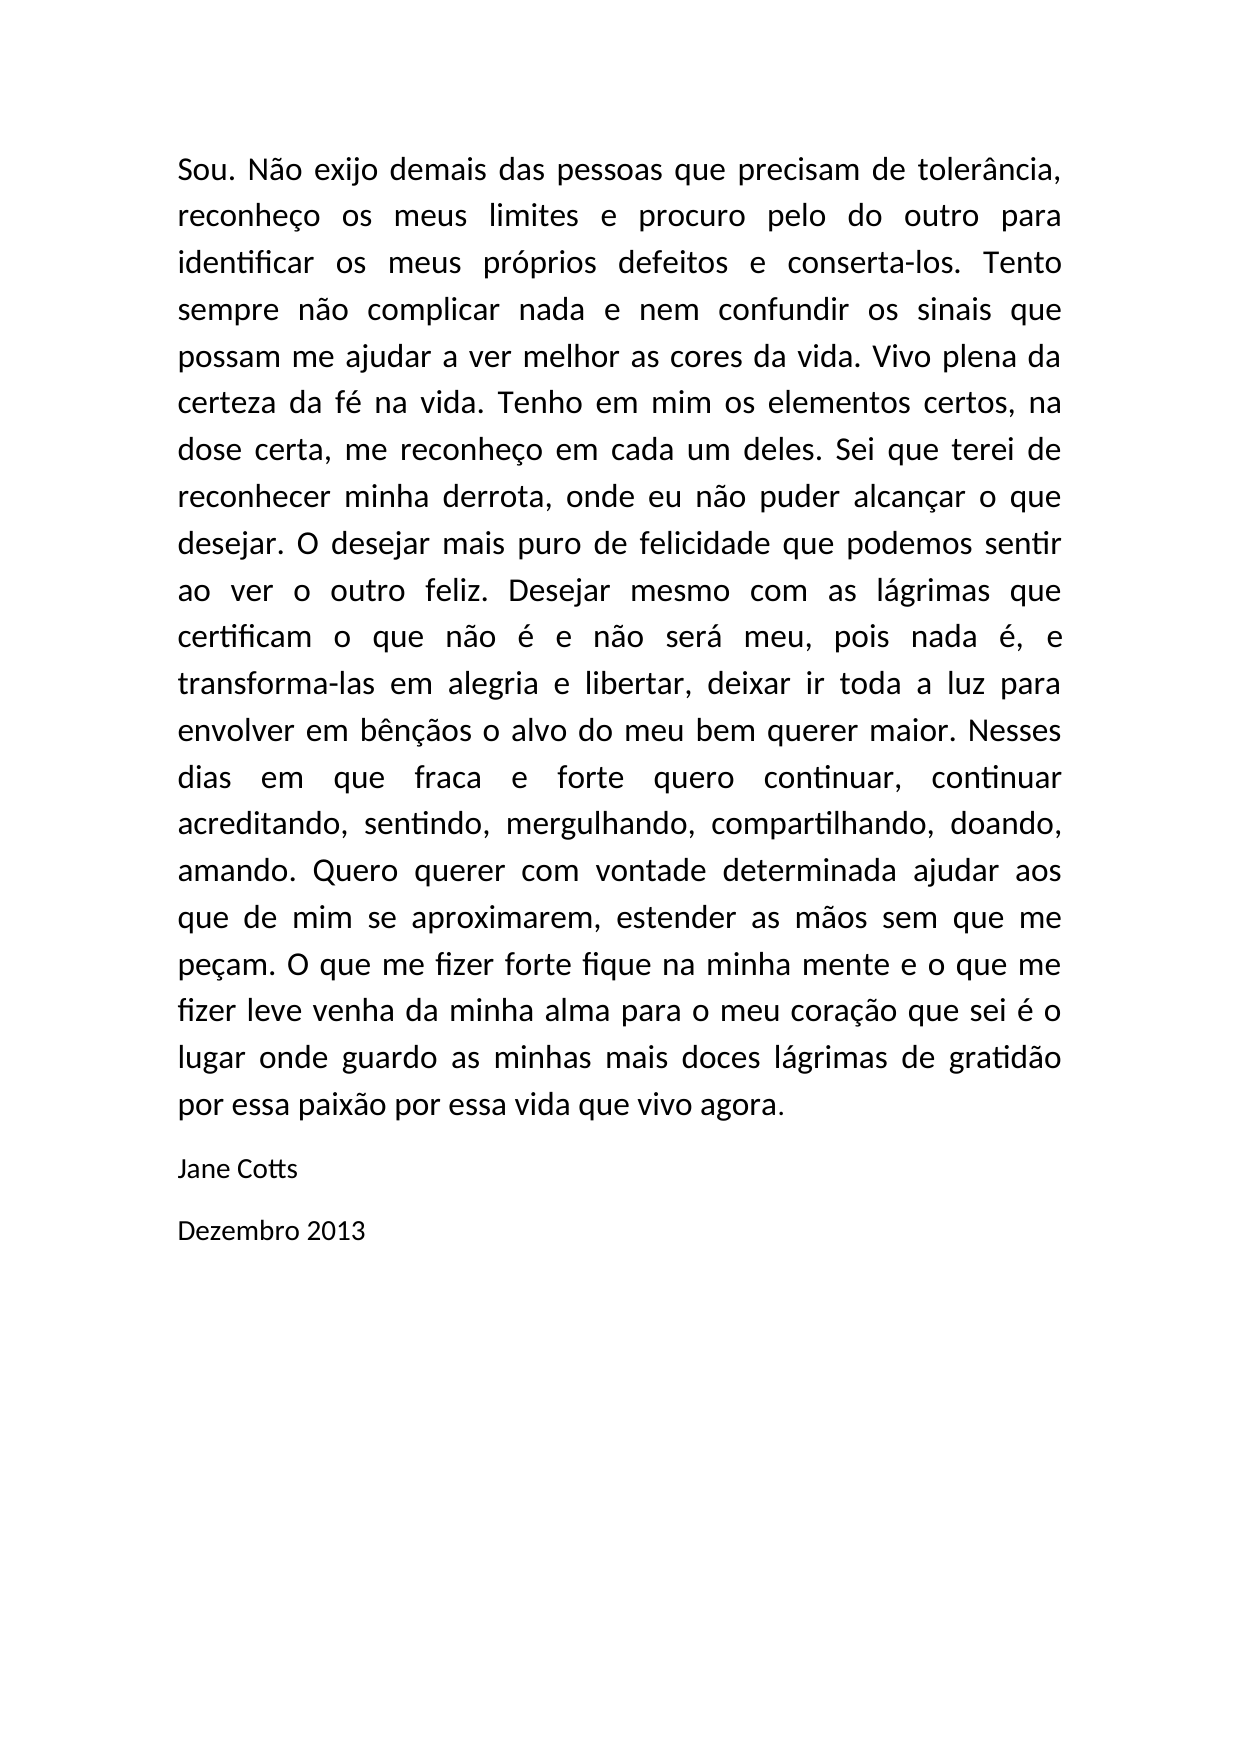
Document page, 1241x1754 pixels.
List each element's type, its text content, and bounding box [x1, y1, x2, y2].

text Dezembro 2013 [177, 1212, 1063, 1248]
text Jane Cotts [177, 1151, 1063, 1186]
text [177, 148, 1063, 1124]
